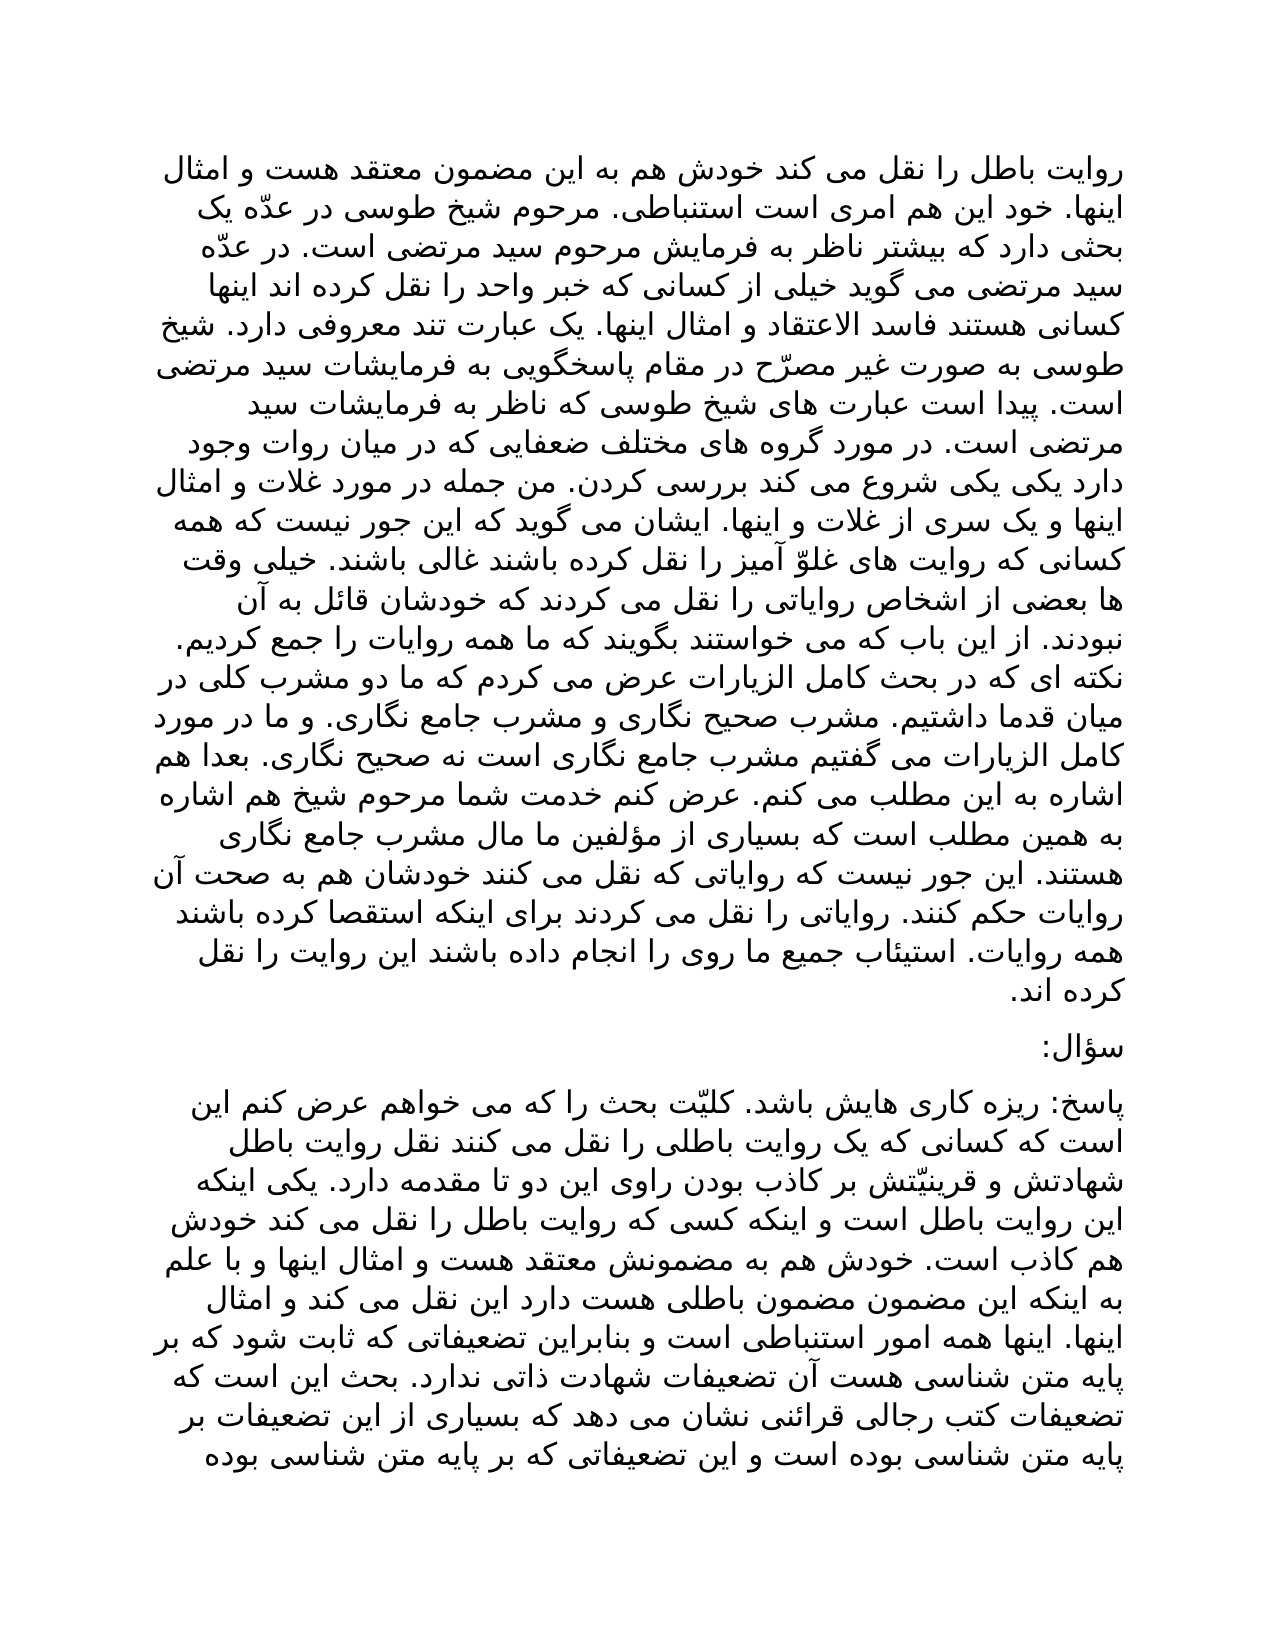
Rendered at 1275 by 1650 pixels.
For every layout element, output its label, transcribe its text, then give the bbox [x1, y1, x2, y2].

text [150, 1084, 1125, 1473]
text سؤال: [150, 1028, 1125, 1065]
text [150, 150, 1125, 1009]
